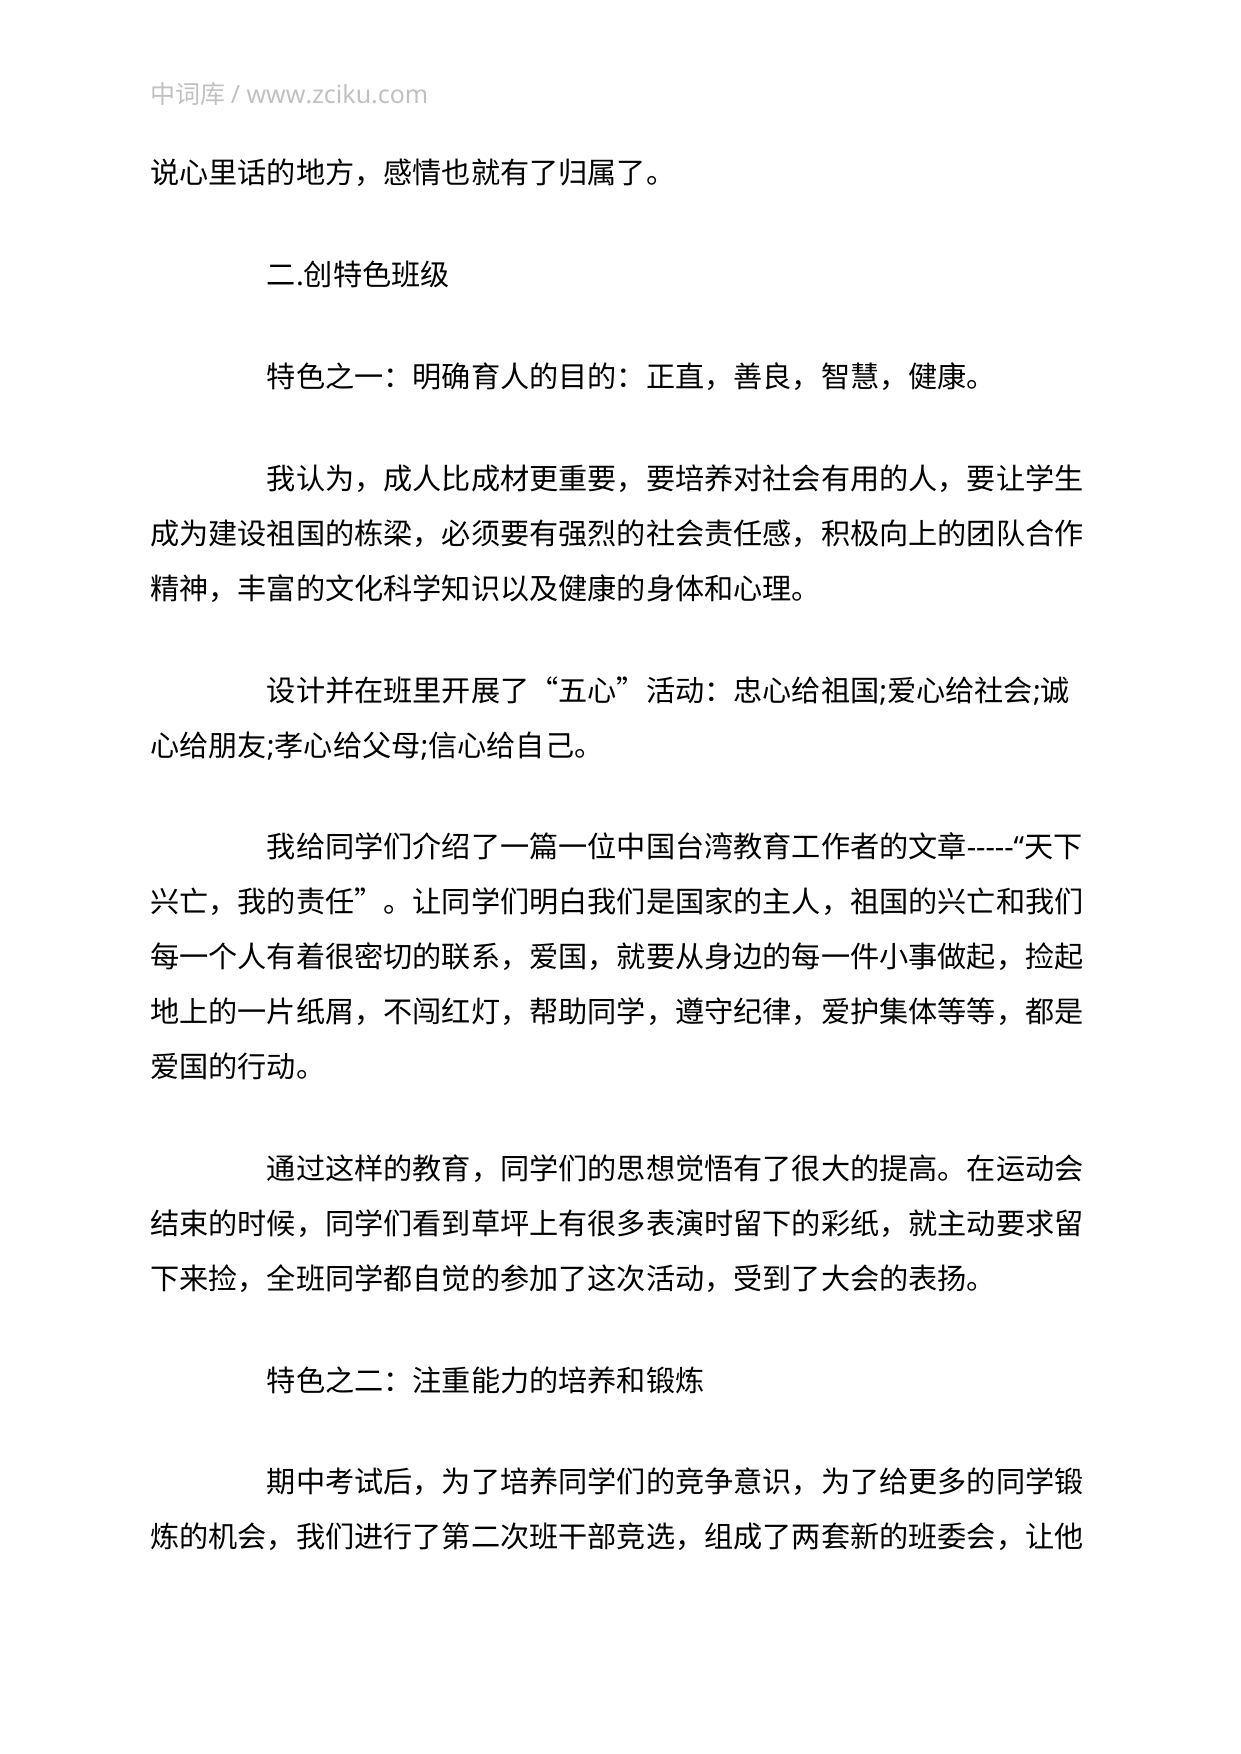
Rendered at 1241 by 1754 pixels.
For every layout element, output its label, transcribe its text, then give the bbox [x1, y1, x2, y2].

text 我认为，成人比成材更重要，要培养对社会有用的人，要让学生成为建设祖国的栋梁，必须要有强烈的社会责任感，积极向上的团队合作精神，丰富的文化科学知识以及健康的身体和心理。 [150, 456, 1090, 608]
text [150, 1459, 1090, 1556]
text 特色之二：注重能力的培养和锻炼 [150, 1357, 1090, 1399]
text 二.创特色班级 [150, 252, 1090, 294]
text 设计并在班里开展了“五心”活动：忠心给祖国;爱心给社会;诚心给朋友;孝心给父母;信心给自己。 [150, 667, 1090, 764]
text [150, 150, 1090, 192]
text 通过这样的教育，同学们的思想觉悟有了很大的提高。在运动会结束的时候，同学们看到草坪上有很多表演时留下的彩纸，就主动要求留下来捡，全班同学都自觉的参加了这次活动，受到了大会的表扬。 [150, 1146, 1090, 1298]
text 特色之一：明确育人的目的：正直，善良，智慧，健康。 [150, 354, 1090, 396]
text 我给同学们介绍了一篇一位中国台湾教育工作者的文章-----“天下兴亡，我的责任”。让同学们明白我们是国家的主人，祖国的兴亡和我们每一个人有着很密切的联系，爱国，就要从身边的每一件小事做起，捡起地上的一片纸屑，不闯红灯，帮助同学，遵守纪律，爱护集体等等，都是爱国的行动。 [150, 824, 1090, 1086]
